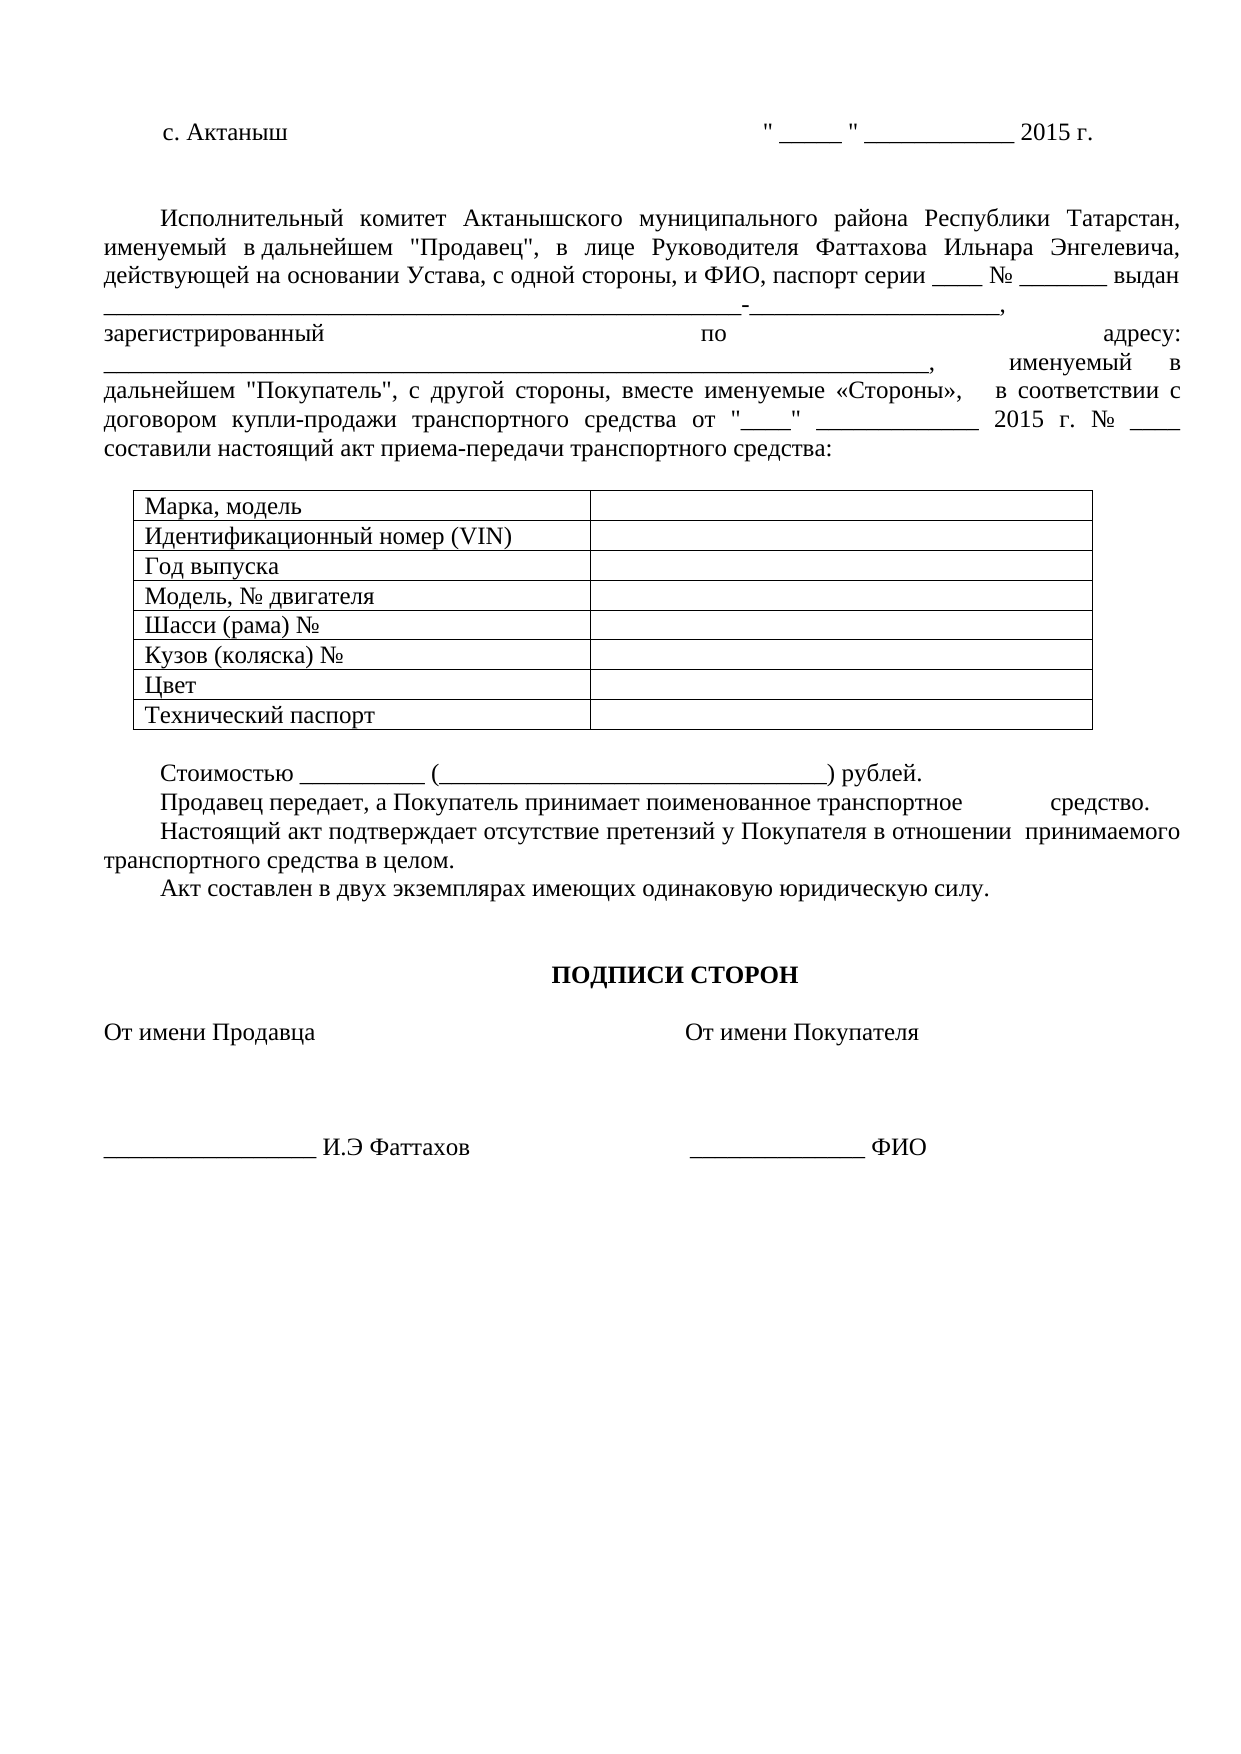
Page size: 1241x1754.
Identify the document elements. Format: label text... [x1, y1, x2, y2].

text Акт составлен в двух экземплярах имеющих одинаковую юридическую силу. [103, 873, 1187, 902]
table_cell Цвет [134, 670, 590, 699]
table_cell [591, 611, 1092, 639]
table_header [591, 491, 1092, 520]
text От имени Продавца От имени Покупателя [103, 1017, 1181, 1046]
text Стоимостью __________ (_______________________________) рублей. [103, 758, 1181, 787]
table_cell Технический паспорт [134, 700, 590, 729]
text с. Актаныш " _____ " ____________ 2015 г. [162, 117, 1181, 145]
table_cell [591, 551, 1092, 580]
text Настоящий акт подтверждает отсутствие претензий у Покупателя в отношении принимаемого транспортного средства в целом. [103, 816, 1181, 873]
table_cell [591, 640, 1092, 669]
table_cell [591, 700, 1092, 729]
text Продавец передает, а Покупатель принимает поименованное транспортное средство. [103, 787, 1181, 816]
table_cell Модель, № двигателя [134, 581, 590, 609]
table_cell Идентификационный номер (VIN) [134, 521, 590, 550]
text ПОДПИСИ СТОРОН [103, 960, 1187, 988]
table_cell Год выпуска [134, 551, 590, 580]
table_cell [591, 670, 1092, 699]
table_header Марка, модель [134, 491, 590, 520]
table_cell [591, 581, 1092, 609]
text _________________ И.Э Фаттахов ______________ ФИО [103, 1132, 1181, 1161]
text Исполнительный комитет Актанышского муниципального района Республики Татарстан, именуемый в дальнейшем "Продавец", в лице Руководителя Фаттахова Ильнара Энгелевича, действующей на основании Устава, с одной стороны, и ФИО, паспорт серии ____ № _______ выдан ___________________________________________________-____________________, зарегистрированный по адресу: __________________________________________________________________, именуемый в дальнейшем "Покупатель", с другой стороны, вместе именуемые «Стороны», в соответствии с договором купли-продажи транспортного средства от "____" _____________ 2015 г. № ____ составили настоящий акт приема-передачи транспортного средства: [103, 203, 1181, 462]
table_cell [591, 521, 1092, 550]
table_cell Шасси (рама) № [134, 611, 590, 639]
table_cell Кузов (коляска) № [134, 640, 590, 669]
